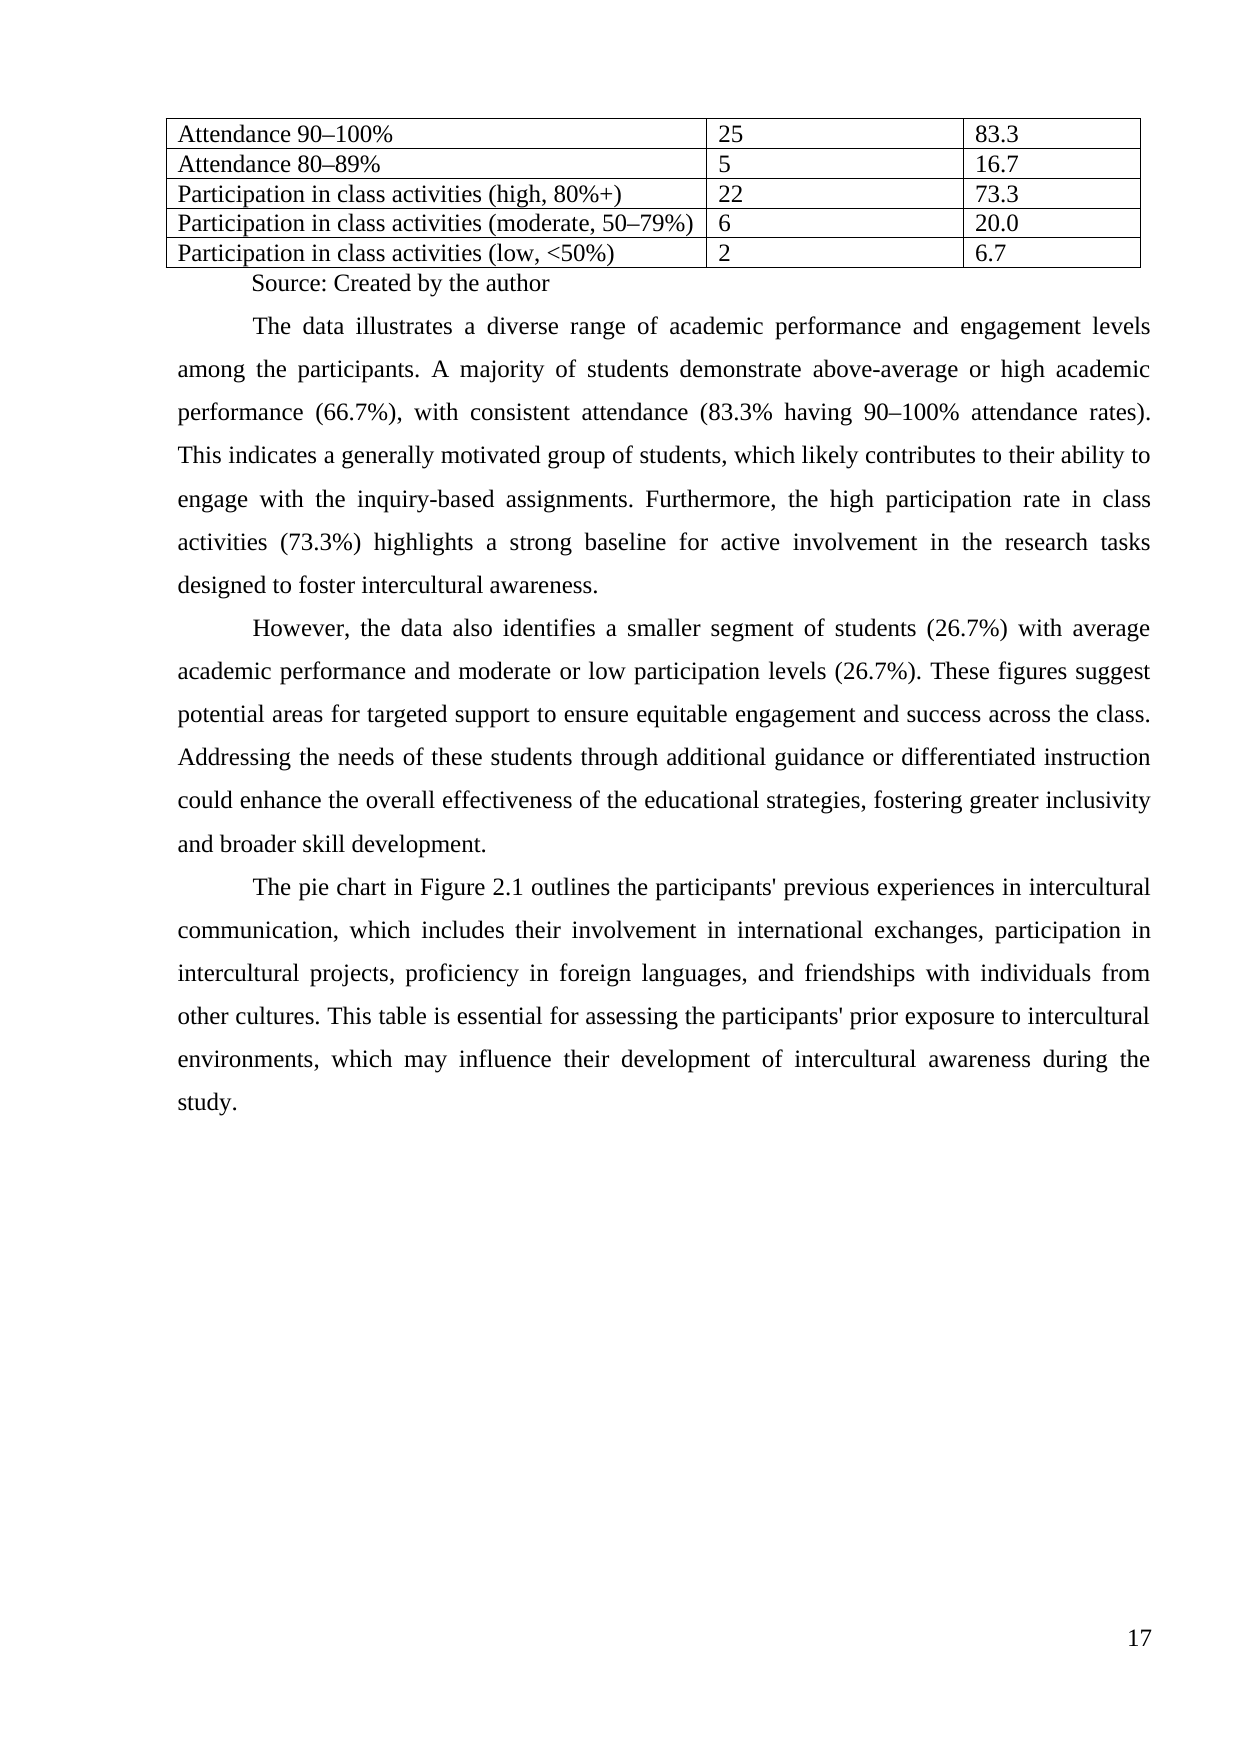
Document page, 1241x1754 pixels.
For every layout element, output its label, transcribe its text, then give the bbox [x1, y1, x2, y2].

table_cell 2 [707, 238, 963, 267]
table_cell 83.3 [964, 119, 1140, 148]
table_cell 16.7 [964, 149, 1140, 178]
table_cell 6.7 [964, 238, 1140, 267]
table_cell Participation in class activities (low, <50%) [167, 238, 706, 267]
text The pie chart in Figure 2.1 outlines the participants' previous experiences in intercultural communication, which includes their involvement in international exchanges, participation in intercultural projects, proficiency in foreign languages, and friendships with individuals from other cultures. This table is essential for assessing the participants' prior exposure to intercultural environments, which may influence their development of intercultural awareness during the study. [177, 872, 1152, 1116]
table_cell 22 [707, 179, 963, 207]
table_cell 25 [707, 119, 963, 148]
text However, the data also identifies a smaller segment of students (26.7%) with average academic performance and moderate or low participation levels (26.7%). These figures suggest potential areas for targeted support to ensure equitable engagement and success across the class. Addressing the needs of these students through additional guidance or differentiated instruction could enhance the overall effectiveness of the educational strategies, fostering greater inclusivity and broader skill development. [177, 613, 1152, 857]
text The data illustrates a diverse range of academic performance and engagement levels among the participants. A majority of students demonstrate above-average or high academic performance (66.7%), with consistent attendance (83.3% having 90–100% attendance rates). This indicates a generally motivated group of students, which likely contributes to their ability to engage with the inquiry-based assignments. Furthermore, the high participation rate in class activities (73.3%) highlights a strong baseline for active involvement in the research tasks designed to foster intercultural awareness. [177, 311, 1152, 599]
table_cell Participation in class activities (high, 80%+) [167, 179, 706, 207]
table_cell Attendance 90–100% [167, 119, 706, 148]
text Source: Created by the author [177, 268, 1152, 297]
table_cell 73.3 [964, 179, 1140, 207]
table_cell 20.0 [964, 209, 1140, 237]
table_cell Participation in class activities (moderate, 50–79%) [167, 209, 706, 237]
table_cell 6 [707, 209, 963, 237]
table_cell Attendance 80–89% [167, 149, 706, 178]
table_cell 5 [707, 149, 963, 178]
